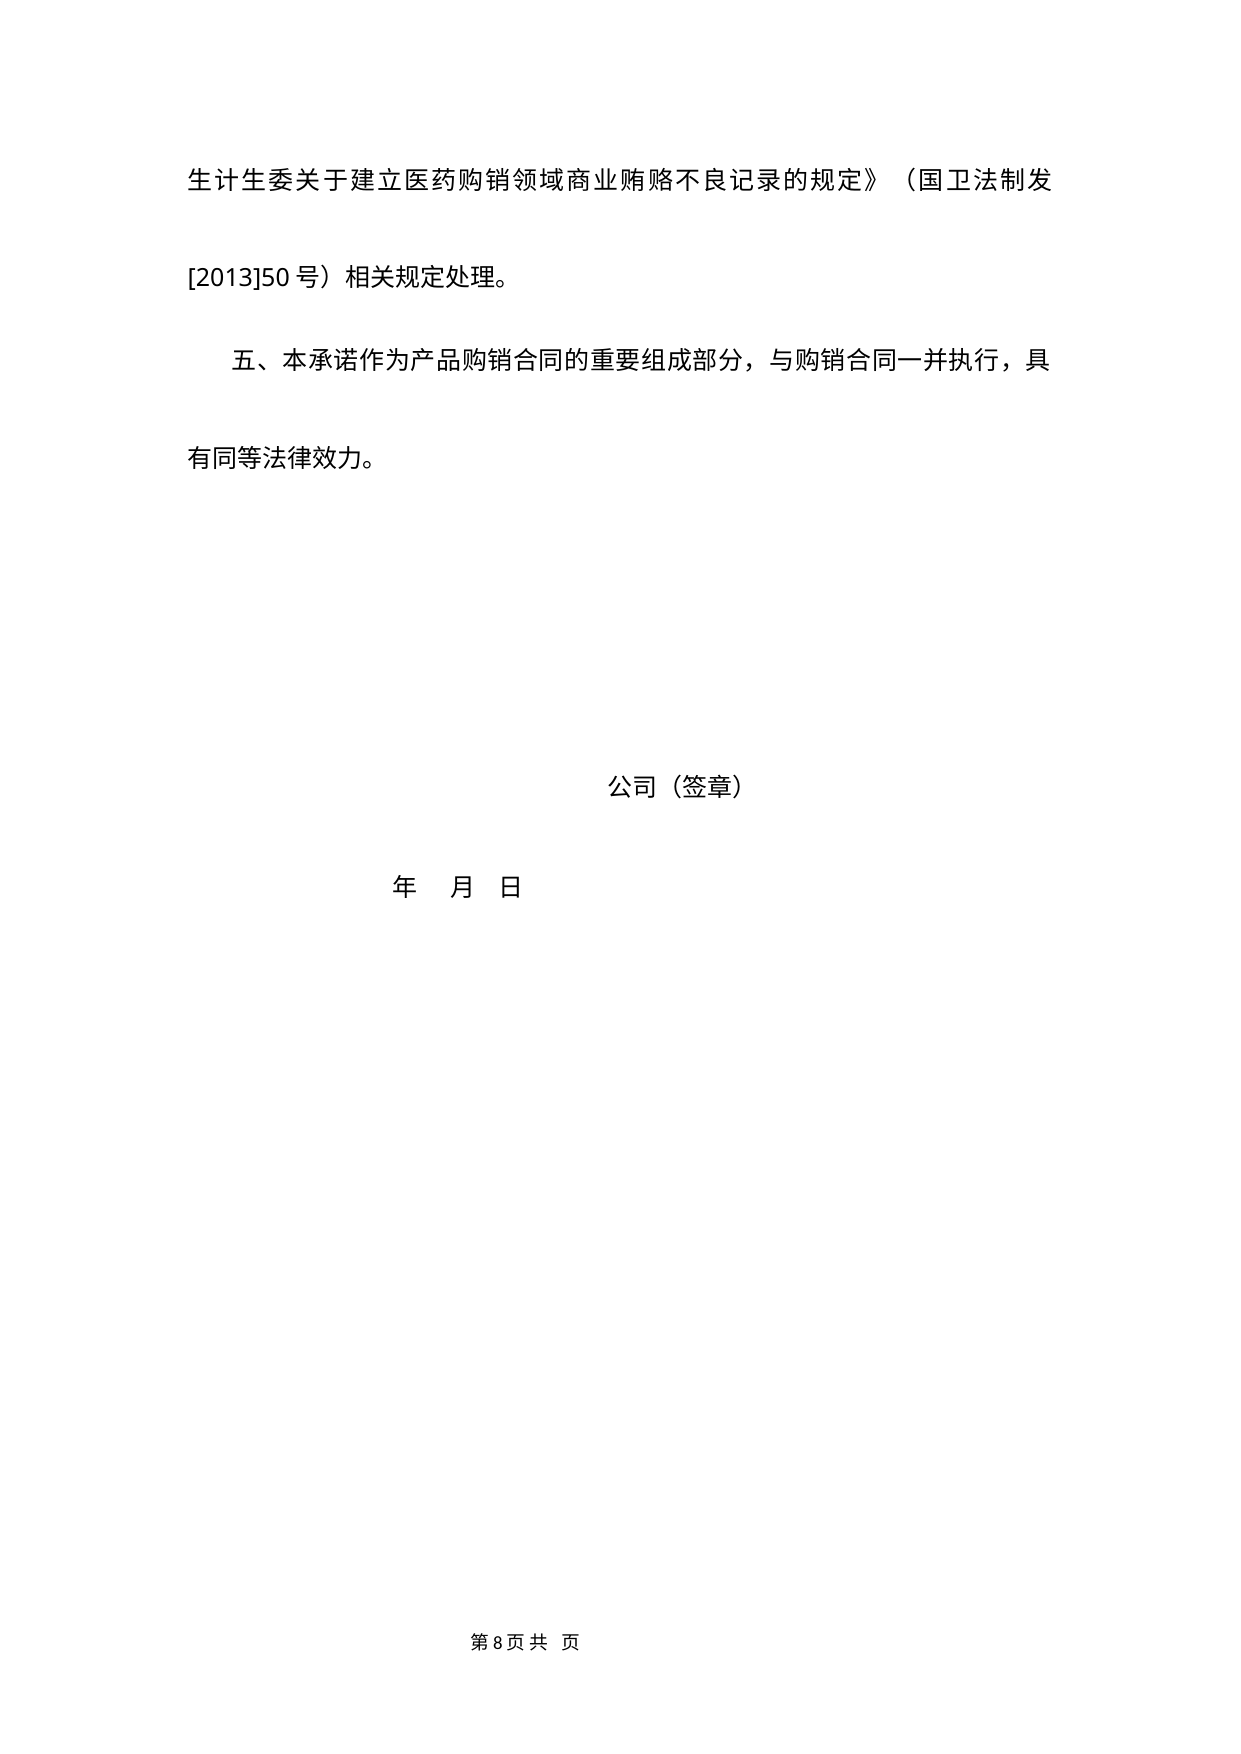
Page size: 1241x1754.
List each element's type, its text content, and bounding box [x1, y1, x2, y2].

list 五、本承诺作为产品购销合同的重要组成部分，与购销合同一并执行，具有同等法律效力。 [187, 326, 1053, 489]
text 年 月 日 [187, 853, 1053, 918]
list 公司（签章） [187, 753, 1053, 818]
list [187, 146, 1053, 308]
